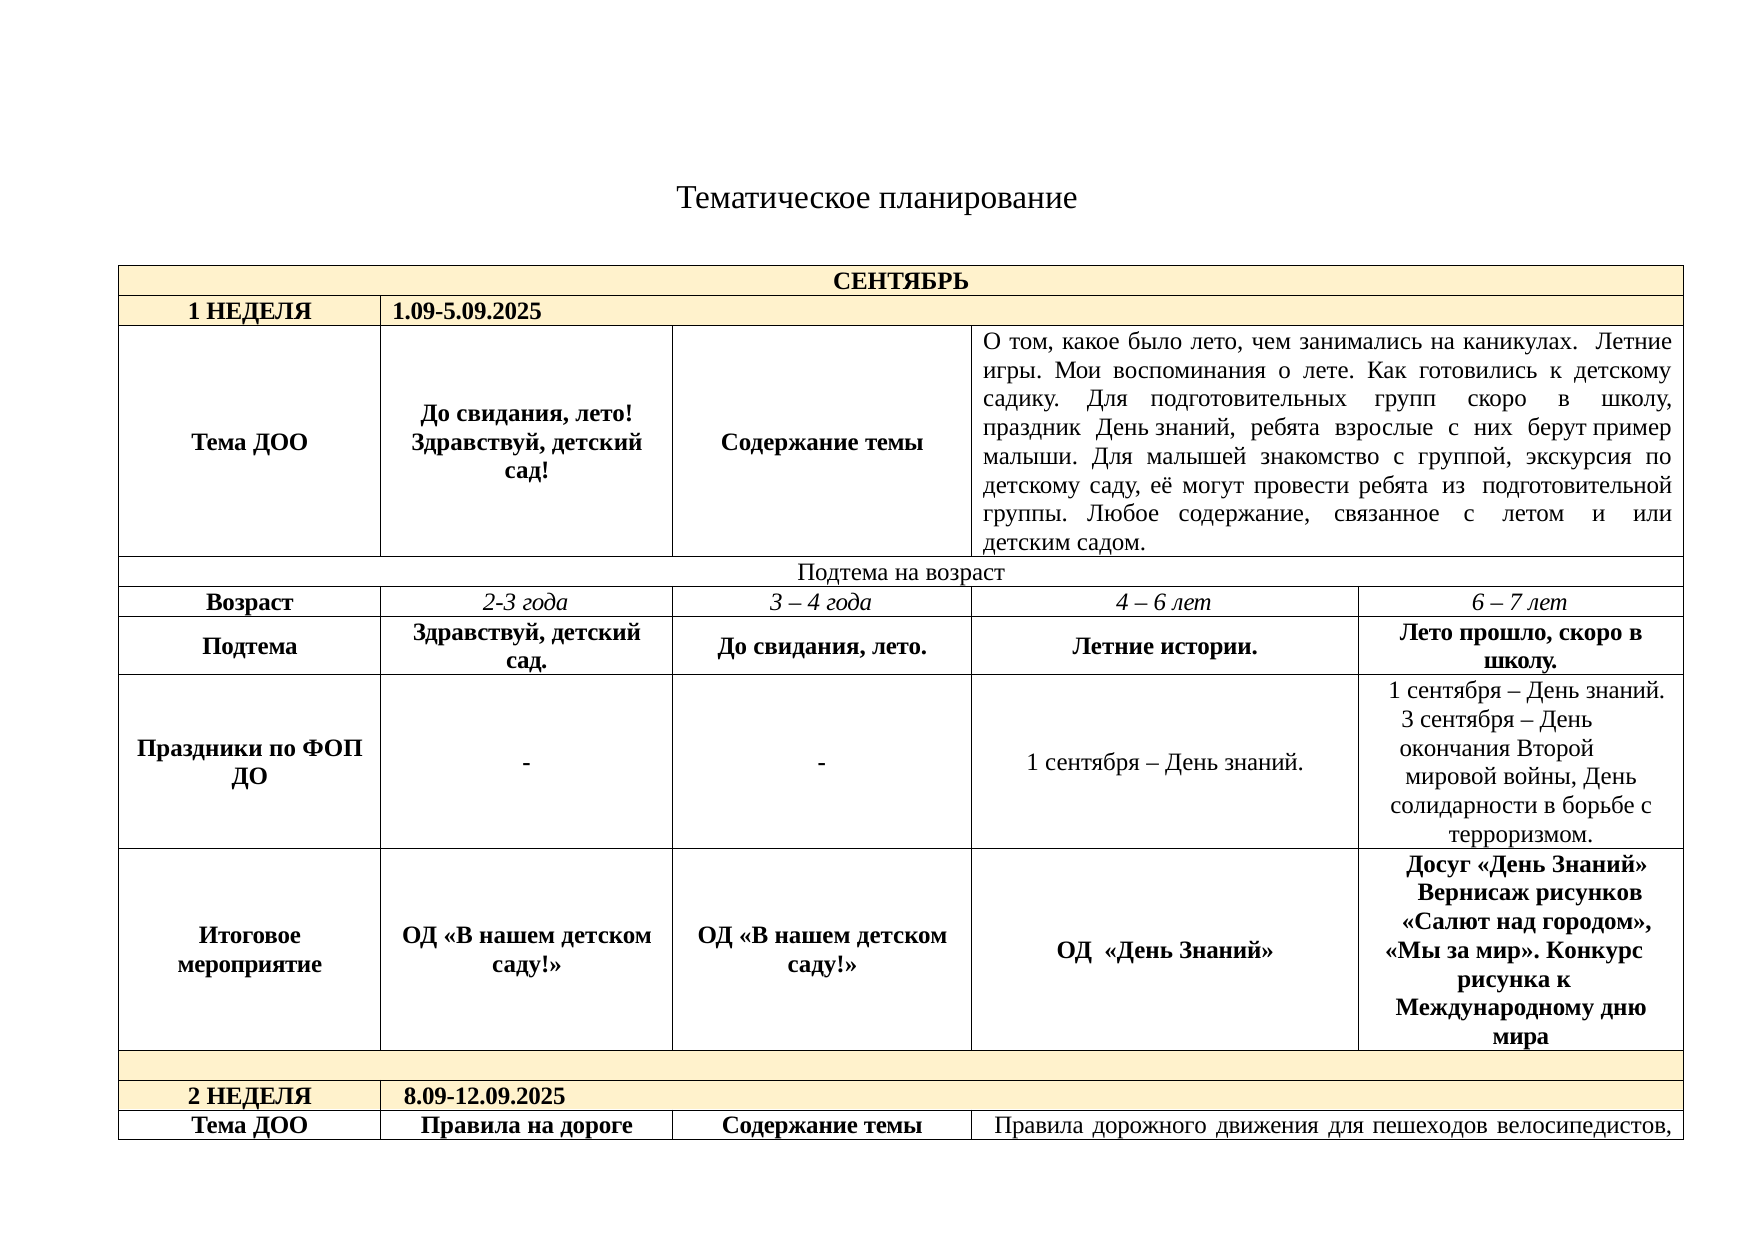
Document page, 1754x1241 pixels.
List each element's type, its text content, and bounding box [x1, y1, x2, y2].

table_cell 2-3 года [381, 587, 672, 616]
table_cell ОД «День Знаний» [972, 849, 1358, 1050]
table_cell Лето прошло, скоро в школу. [1359, 617, 1683, 674]
table_cell Возраст [119, 587, 380, 616]
table_cell О том, какое было лето, чем занимались на каникулах. Летние игры. Мои воспоминания о лете. Как готовились к детскому садику. Для подготовительных групп скоро в школу, праздник День знаний, ребята взрослые с них берут пример малыши. Для малышей знакомство с группой, экскурсия по детскому саду, её могут провести ребята из подготовительной группы. Любое содержание, связанное с летом и или детским садом. [972, 326, 1683, 556]
table_cell Досуг «День Знаний» Вернисаж рисунков «Салют над городом», «Мы за мир». Конкурс рисунка к Международному дню мира [1359, 849, 1683, 1050]
table_cell Здравствуй, детский сад. [381, 617, 672, 674]
table_cell 1 сентября – День знаний. [972, 675, 1358, 848]
table_cell Подтема на возраст [119, 557, 1683, 586]
table_cell ОД «В нашем детском саду!» [381, 849, 672, 1050]
table_cell Летние истории. [972, 617, 1358, 674]
table_cell 3 – 4 года [673, 587, 971, 616]
text Тематическое планирование [118, 177, 1636, 216]
table_cell - [381, 675, 672, 848]
table_cell Содержание темы [673, 326, 971, 556]
table_cell Содержание темы [673, 1111, 971, 1139]
table_cell Итоговое мероприятие [119, 849, 380, 1050]
table_cell [119, 1051, 1683, 1080]
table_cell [972, 1111, 1683, 1139]
table_cell Правила на дороге [381, 1111, 672, 1139]
table_cell Тема ДОО [119, 1111, 380, 1139]
table_cell ОД «В нашем детском саду!» [673, 849, 971, 1050]
table_cell Подтема [119, 617, 380, 674]
table_cell - [673, 675, 971, 848]
table_cell Праздники по ФОП ДО [119, 675, 380, 848]
table_cell 1 сентября – День знаний. 3 сентября – День окончания Второй мировой войны, День солидарности в борьбе с терроризмом. [1359, 675, 1683, 848]
table_cell 2 НЕДЕЛЯ [119, 1081, 380, 1109]
table_cell До свидания, лето. [673, 617, 971, 674]
table_cell 6 – 7 лет [1359, 587, 1683, 616]
table_cell 8.09-12.09.2025 [381, 1081, 1683, 1109]
table_cell Тема ДОО [119, 326, 380, 556]
table_cell 4 – 6 лет [972, 587, 1358, 616]
table_cell До свидания, лето! Здравствуй, детский сад! [381, 326, 672, 556]
table_cell 1.09-5.09.2025 [381, 296, 1683, 325]
table_header СЕНТЯБРЬ [119, 266, 1683, 295]
table_cell 1 НЕДЕЛЯ [119, 296, 380, 325]
